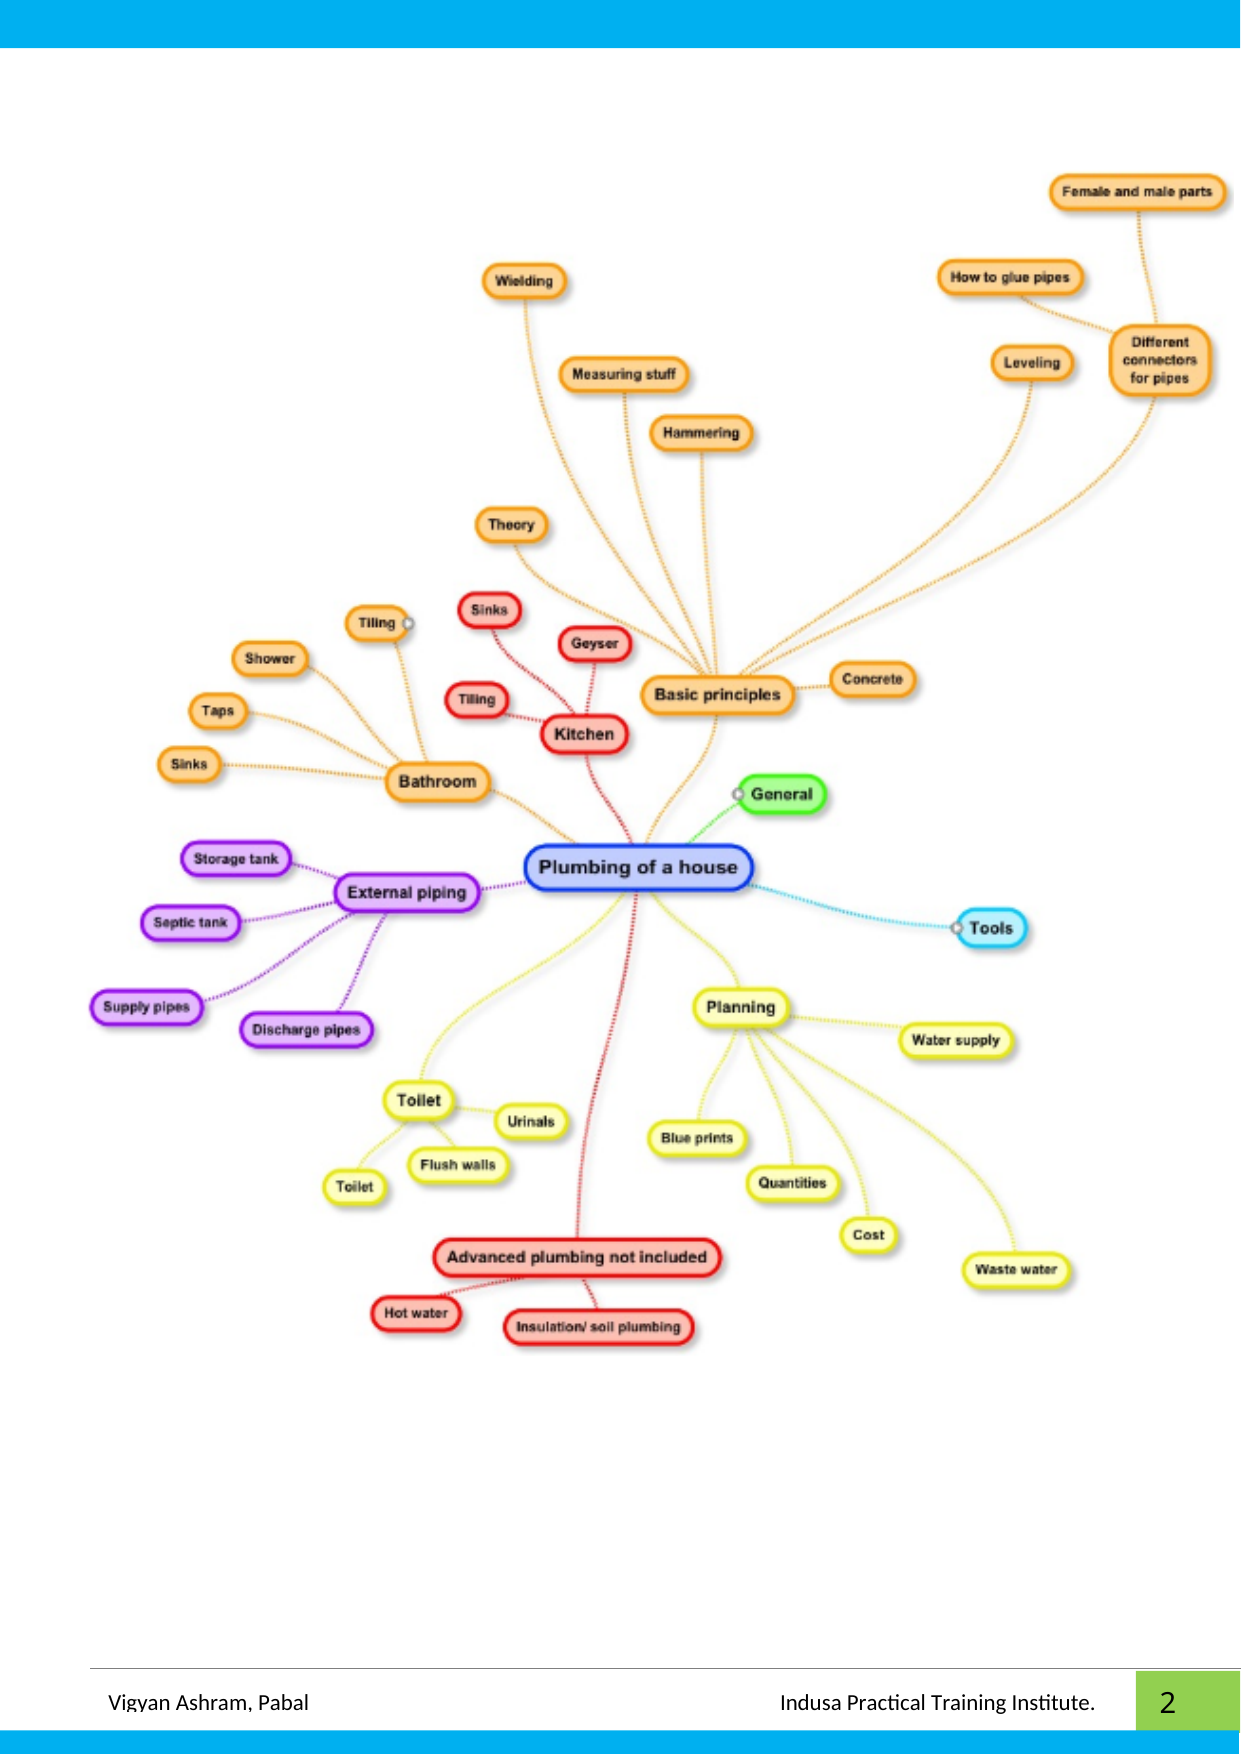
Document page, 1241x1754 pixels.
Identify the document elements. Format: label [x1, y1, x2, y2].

picture [76, 162, 1234, 1356]
